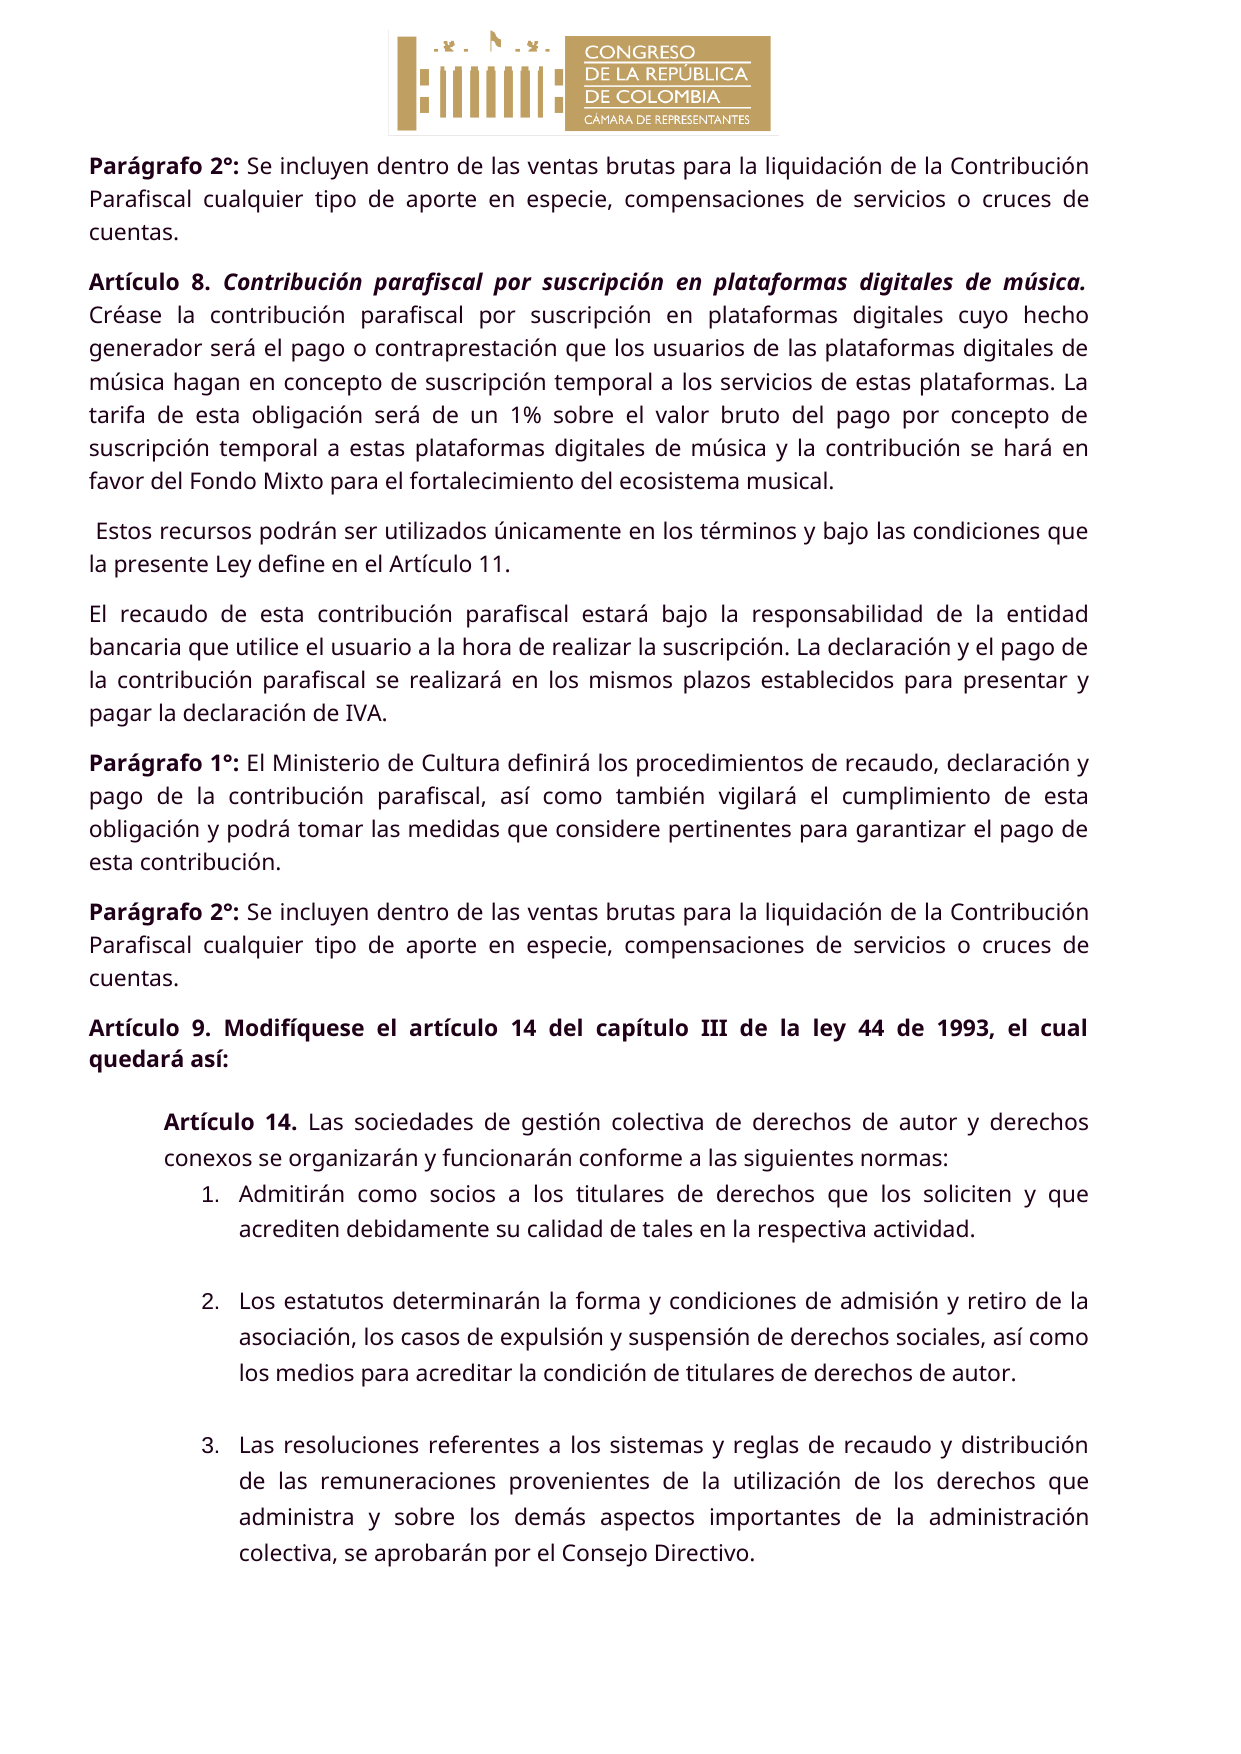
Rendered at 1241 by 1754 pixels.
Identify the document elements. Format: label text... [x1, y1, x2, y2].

text Parágrafo 2°: Se incluyen dentro de las ventas brutas para la liquidación de la Contribución Parafiscal cualquier tipo de aporte en especie, compensaciones de servicios o cruces de cuentas. [88, 150, 1090, 247]
list Las resoluciones referentes a los sistemas y reglas de recaudo y distribución de las remuneraciones provenientes de la utilización de los derechos que administra y sobre los demás aspectos importantes de la administración colectiva, se aprobarán por el Consejo Directivo. [201, 1429, 1090, 1568]
text Artículo 8. Contribución parafiscal por suscripción en plataformas digitales de música. Créase la contribución parafiscal por suscripción en plataformas digitales cuyo hecho generador será el pago o contraprestación que los usuarios de las plataformas digitales de música hagan en concepto de suscripción temporal a los servicios de estas plataformas. La tarifa de esta obligación será de un 1% sobre el valor bruto del pago por concepto de suscripción temporal a estas plataformas digitales de música y la contribución se hará en favor del Fondo Mixto para el fortalecimiento del ecosistema musical. [88, 266, 1090, 496]
text Artículo 9. Modifíquese el artículo 14 del capítulo III de la ley 44 de 1993, el cual quedará así: [88, 1012, 1090, 1074]
text Parágrafo 2°: Se incluyen dentro de las ventas brutas para la liquidación de la Contribución Parafiscal cualquier tipo de aporte en especie, compensaciones de servicios o cruces de cuentas. [88, 896, 1090, 993]
list Admitirán como socios a los titulares de derechos que los soliciten y que acrediten debidamente su calidad de tales en la respectiva actividad. [201, 1177, 1090, 1245]
text Estos recursos podrán ser utilizados únicamente en los términos y bajo las condiciones que la presente Ley define en el Artículo 11. [88, 514, 1090, 579]
list Los estatutos determinarán la forma y condiciones de admisión y retiro de la asociación, los casos de expulsión y suspensión de derechos sociales, así como los medios para acreditar la condición de titulares de derechos de autor. [201, 1285, 1090, 1388]
text Parágrafo 1°: El Ministerio de Cultura definirá los procedimientos de recaudo, declaración y pago de la contribución parafiscal, así como también vigilará el cumplimiento de esta obligación y podrá tomar las medidas que considere pertinentes para garantizar el pago de esta contribución. [88, 747, 1090, 877]
text El recaudo de esta contribución parafiscal estará bajo la responsabilidad de la entidad bancaria que utilice el usuario a la hora de realizar la suscripción. La declaración y el pago de la contribución parafiscal se realizará en los mismos plazos establecidos para presentar y pagar la declaración de IVA. [88, 597, 1090, 728]
text Artículo 14. Las sociedades de gestión colectiva de derechos de autor y derechos conexos se organizarán y funcionarán conforme a las siguientes normas: [163, 1106, 1090, 1173]
picture [388, 30, 780, 136]
